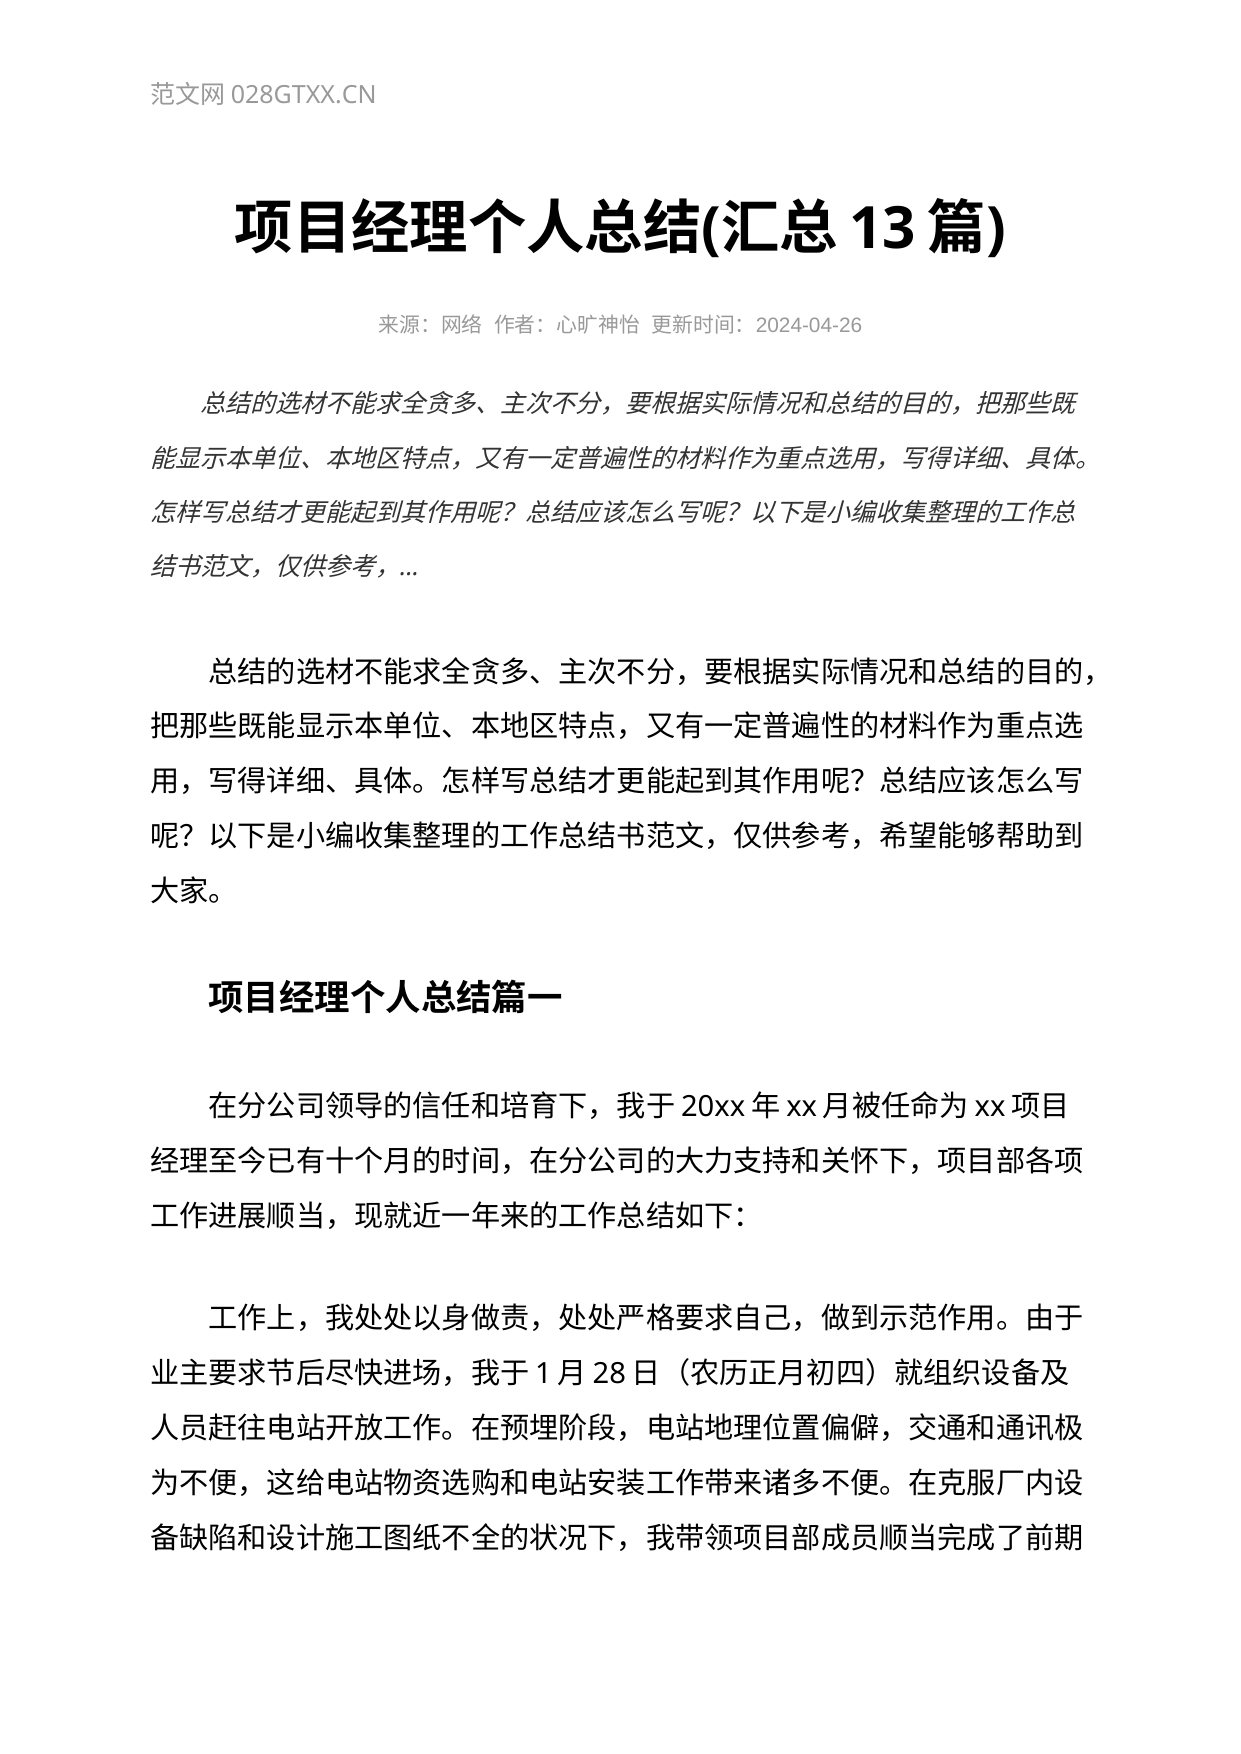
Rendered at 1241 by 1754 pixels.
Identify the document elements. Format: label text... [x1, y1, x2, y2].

text 来源：网络 作者：心旷神怡 更新时间：2024-04-26 [150, 313, 1090, 337]
subtitle 项目经理个人总结(汇总13篇) [150, 181, 1090, 266]
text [150, 1294, 1090, 1557]
text 在分公司领导的信任和培育下，我于20xx年xx月被任命为xx项目经理至今已有十个月的时间，在分公司的大力支持和关怀下，项目部各项工作进展顺当，现就近一年来的工作总结如下： [150, 1083, 1090, 1235]
text 总结的选材不能求全贪多、主次不分，要根据实际情况和总结的目的，把那些既能显示本单位、本地区特点，又有一定普遍性的材料作为重点选用，写得详细、具体。怎样写总结才更能起到其作用呢？总结应该怎么写呢？以下是小编收集整理的工作总结书范文，仅供参考，希望能够帮助到大家。 [150, 648, 1090, 910]
text 总结的选材不能求全贪多、主次不分，要根据实际情况和总结的目的，把那些既能显示本单位、本地区特点，又有一定普遍性的材料作为重点选用，写得详细、具体。怎样写总结才更能起到其作用呢？总结应该怎么写呢？以下是小编收集整理的工作总结书范文，仅供参考，... [150, 384, 1090, 583]
text 项目经理个人总结篇一 [150, 969, 1090, 1021]
